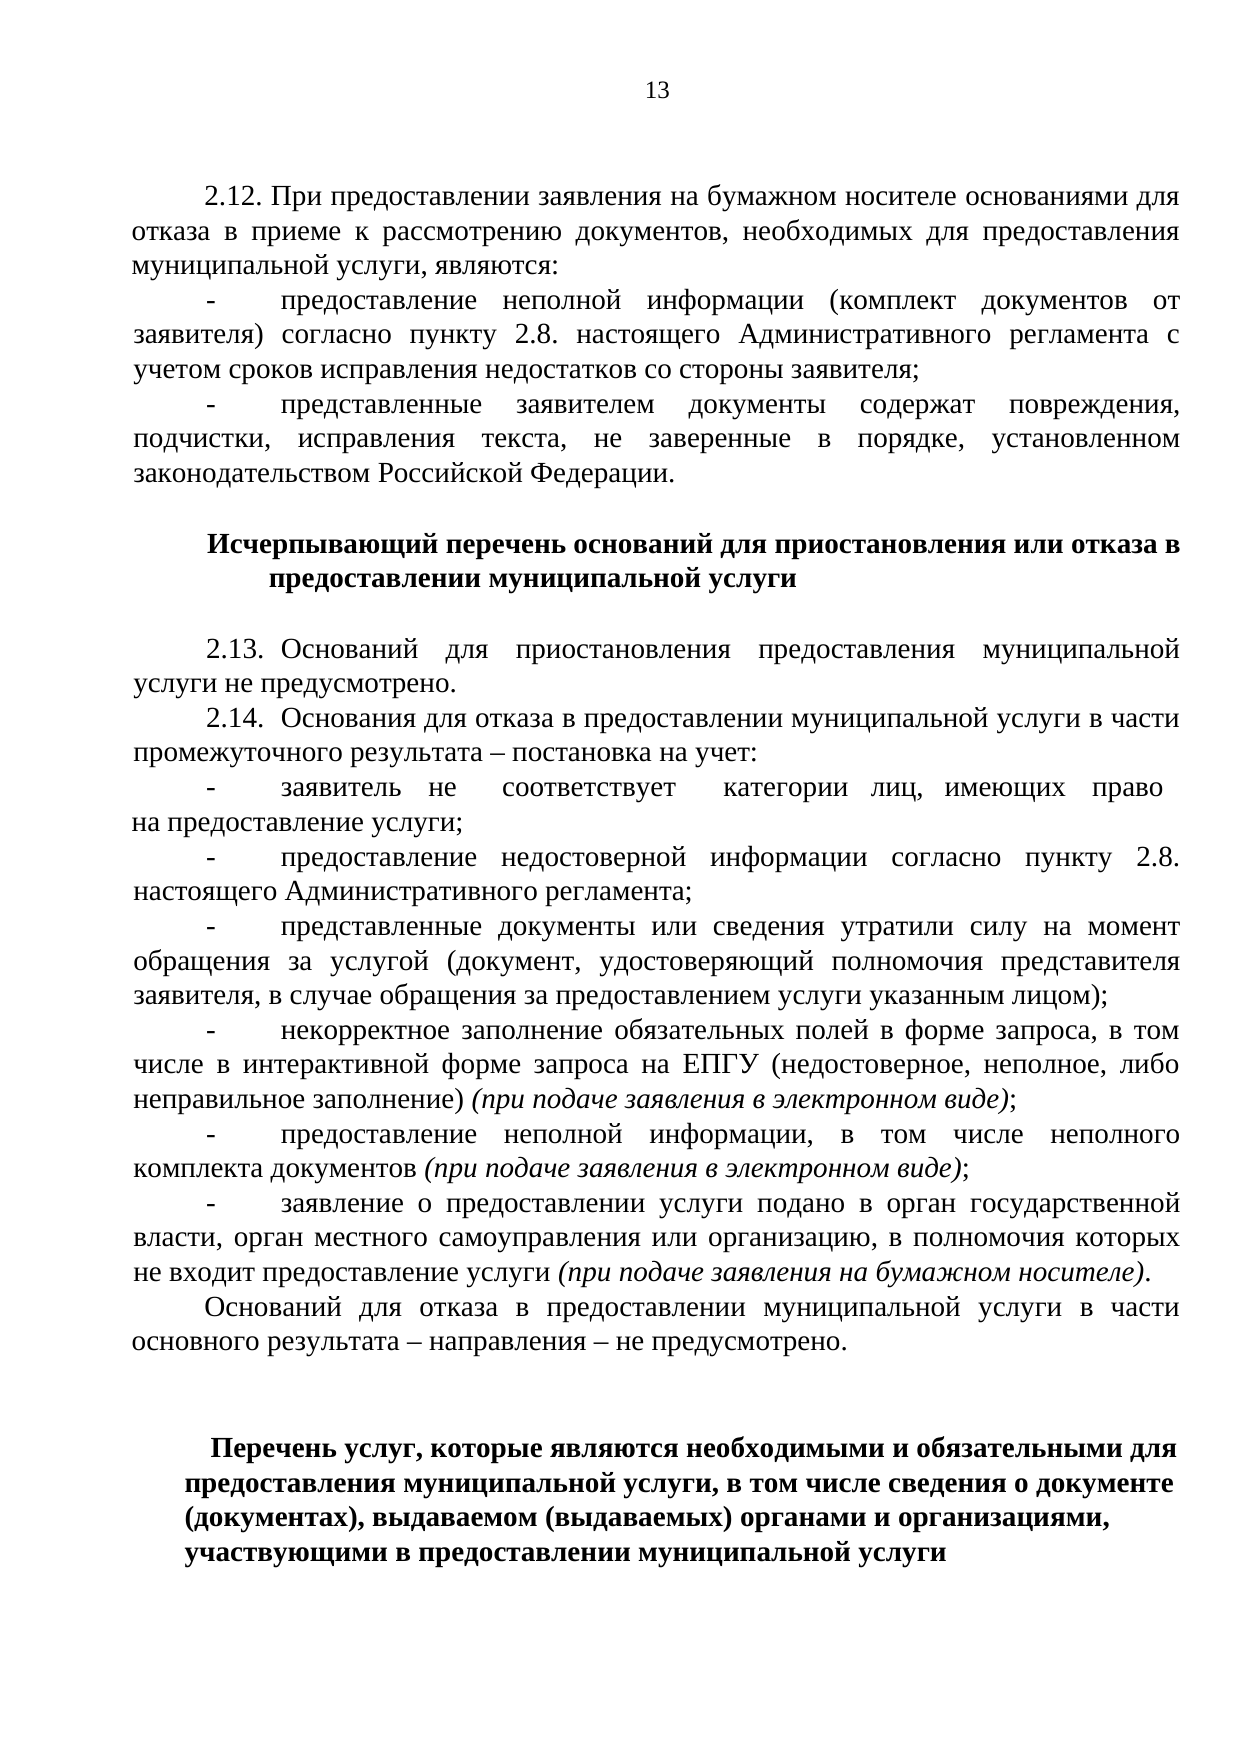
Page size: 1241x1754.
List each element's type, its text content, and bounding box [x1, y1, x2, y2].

list некорректное заполнение обязательных полей в форме запроса, в том числе в интерактивной форме запроса на ЕПГУ (недостоверное, неполное, либо неправильное заполнение) (при подаче заявления в электронном виде); [133, 1012, 1181, 1114]
list Оснований для приостановления предоставления муниципальной услуги не предусмотрено. [133, 631, 1181, 699]
list заявитель не соответствует категории лиц, имеющих право [133, 769, 1181, 803]
list предоставление недостоверной информации согласно пункту 2.8. настоящего Административного регламента; [133, 839, 1181, 907]
text Исчерпывающий перечень оснований для приостановления или отказа в предоставлении муниципальной услуги [207, 526, 1182, 594]
list предоставление неполной информации, в том числе неполного комплекта документов (при подаче заявления в электронном виде); [133, 1116, 1181, 1184]
list предоставление неполной информации (комплект документов от заявителя) согласно пункту 2.8. настоящего Административного регламента с учетом сроков исправления недостатков со стороны заявителя; [133, 282, 1181, 384]
text Перечень услуг, которые являются необходимыми и обязательными для предоставления муниципальной услуги, в том числе сведения о документе (документах), выдаваемом (выдаваемых) органами и организациями, участвующими в предоставлении муниципальной услуги [184, 1430, 1182, 1567]
list Основания для отказа в предоставлении муниципальной услуги в части промежуточного результата – постановка на учет: [133, 700, 1181, 768]
list представленные документы или сведения утратили силу на момент обращения за услугой (документ, удостоверяющий полномочия представителя заявителя, в случае обращения за предоставлением услуги указанным лицом); [133, 908, 1181, 1011]
list заявление о предоставлении услуги подано в орган государственной власти, орган местного самоуправления или организацию, в полномочия которых не входит предоставление услуги (при подаче заявления на бумажном носителе). [133, 1185, 1181, 1287]
text на предоставление услуги; [131, 804, 1181, 838]
text 2.12. При предоставлении заявления на бумажном носителе основаниями для отказа в приеме к рассмотрению документов, необходимых для предоставления муниципальной услуги, являются: [131, 178, 1181, 281]
list представленные заявителем документы содержат повреждения, подчистки, исправления текста, не заверенные в порядке, установленном законодательством Российской Федерации. [133, 386, 1181, 488]
text Оснований для отказа в предоставлении муниципальной услуги в части основного результата – направления – не предусмотрено. [131, 1289, 1181, 1357]
